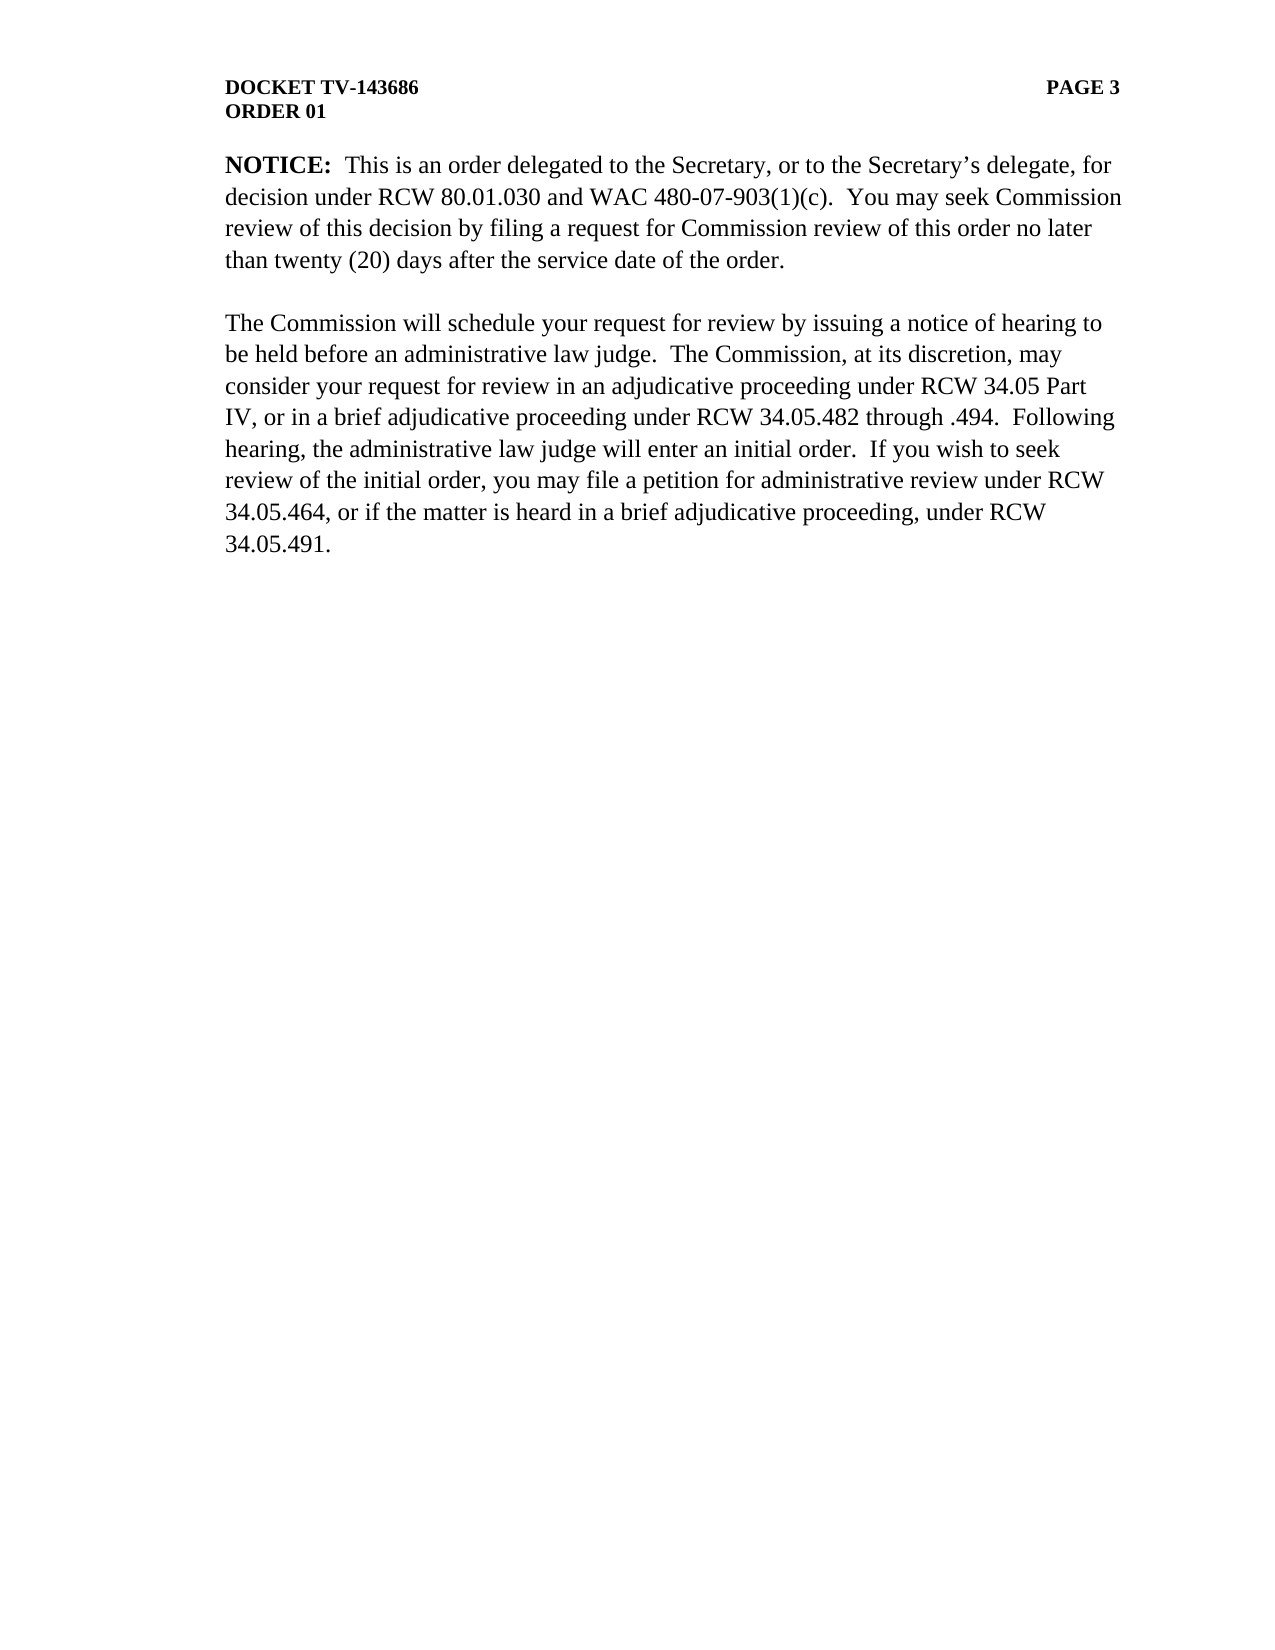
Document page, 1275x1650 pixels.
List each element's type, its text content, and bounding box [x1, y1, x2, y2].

text The Commission will schedule your request for review by issuing a notice of hearing to be held before an administrative law judge. The Commission, at its discretion, may consider your request for review in an adjudicative proceeding under RCW 34.05 Part IV, or in a brief adjudicative proceeding under RCW 34.05.482 through .494. Following hearing, the administrative law judge will enter an initial order. If you wish to seek review of the initial order, you may file a petition for administrative review under RCW 34.05.464, or if the matter is heard in a brief adjudicative proceeding, under RCW 34.05.491. [225, 308, 1125, 557]
text NOTICE: This is an order delegated to the Secretary, or to the Secretary’s delegate, for decision under RCW 80.01.030 and WAC 480-07-903(1)(c). You may seek Commission review of this decision by filing a request for Commission review of this order no later than twenty (20) days after the service date of the order. [225, 150, 1125, 273]
